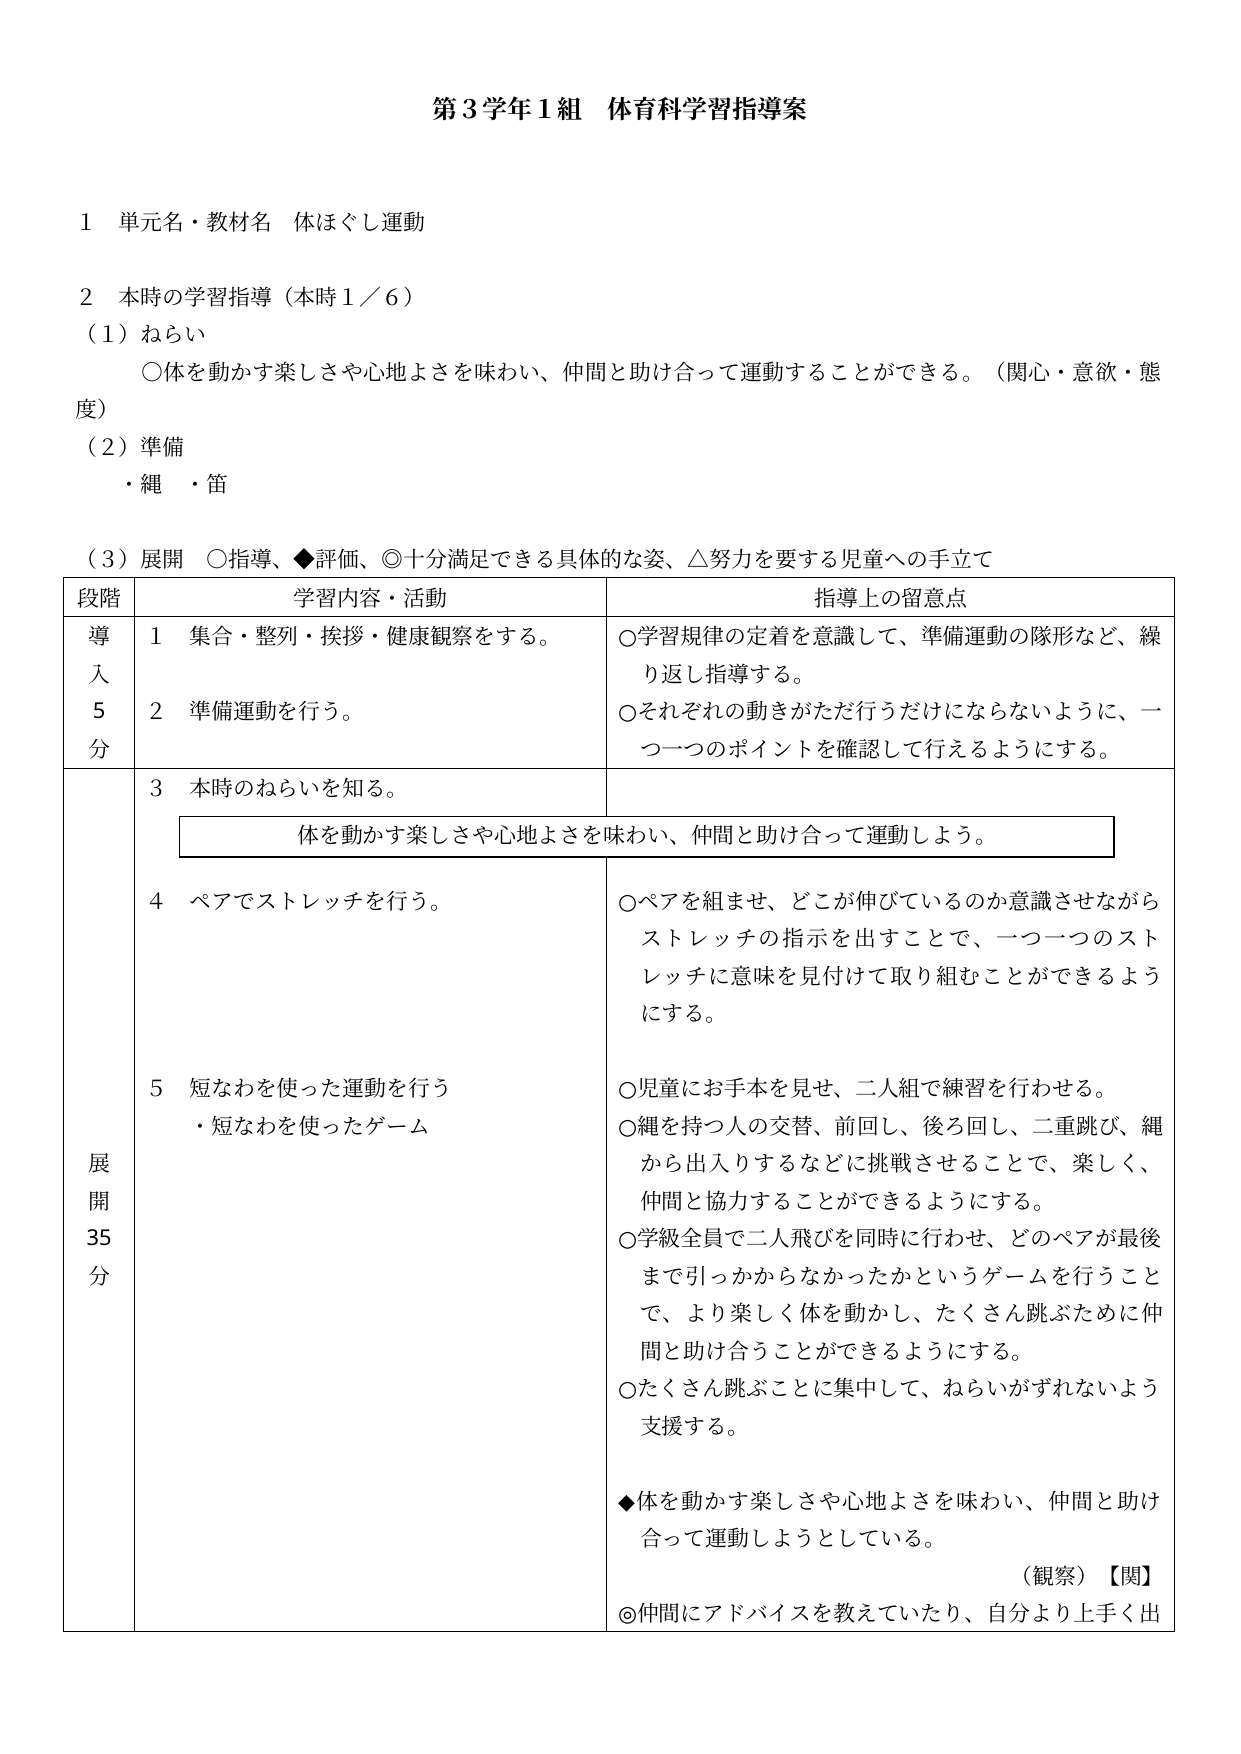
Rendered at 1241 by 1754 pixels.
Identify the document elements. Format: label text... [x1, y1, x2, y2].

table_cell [607, 769, 1174, 1631]
table_cell 導 入 5 分 [64, 617, 134, 767]
text （１）ねらい [75, 314, 1165, 352]
table_header 指導上の留意点 [607, 578, 1174, 616]
text ・縄 ・笛 [75, 464, 1165, 502]
text ○体を動かす楽しさや心地よさを味わい、仲間と助け合って運動することができる。（関心・意欲・態度） [75, 352, 1165, 427]
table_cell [135, 769, 606, 1631]
table_cell 展 開 35 分 [64, 769, 134, 1631]
text （２）準備 [75, 427, 1165, 464]
table_cell ○学習規律の定着を意識して、準備運動の隊形など、繰り返し指導する。 ○それぞれの動きがただ行うだけにならないように、一つ一つのポイントを確認して行えるようにする。 [607, 617, 1174, 767]
text 第３学年１組 体育科学習指導案 [75, 89, 1165, 127]
text １ 単元名・教材名 体ほぐし運動 [75, 202, 1165, 239]
table_header 学習内容・活動 [135, 578, 606, 616]
table_cell １ 集合・整列・挨拶・健康観察をする。 ２ 準備運動を行う。 [135, 617, 606, 767]
text （３）展開 ○指導、◆評価、◎十分満足できる具体的な姿、△努力を要する児童への手立て [75, 539, 1165, 577]
text ２ 本時の学習指導（本時１／６） [75, 277, 1165, 314]
table_header 段階 [64, 578, 134, 616]
